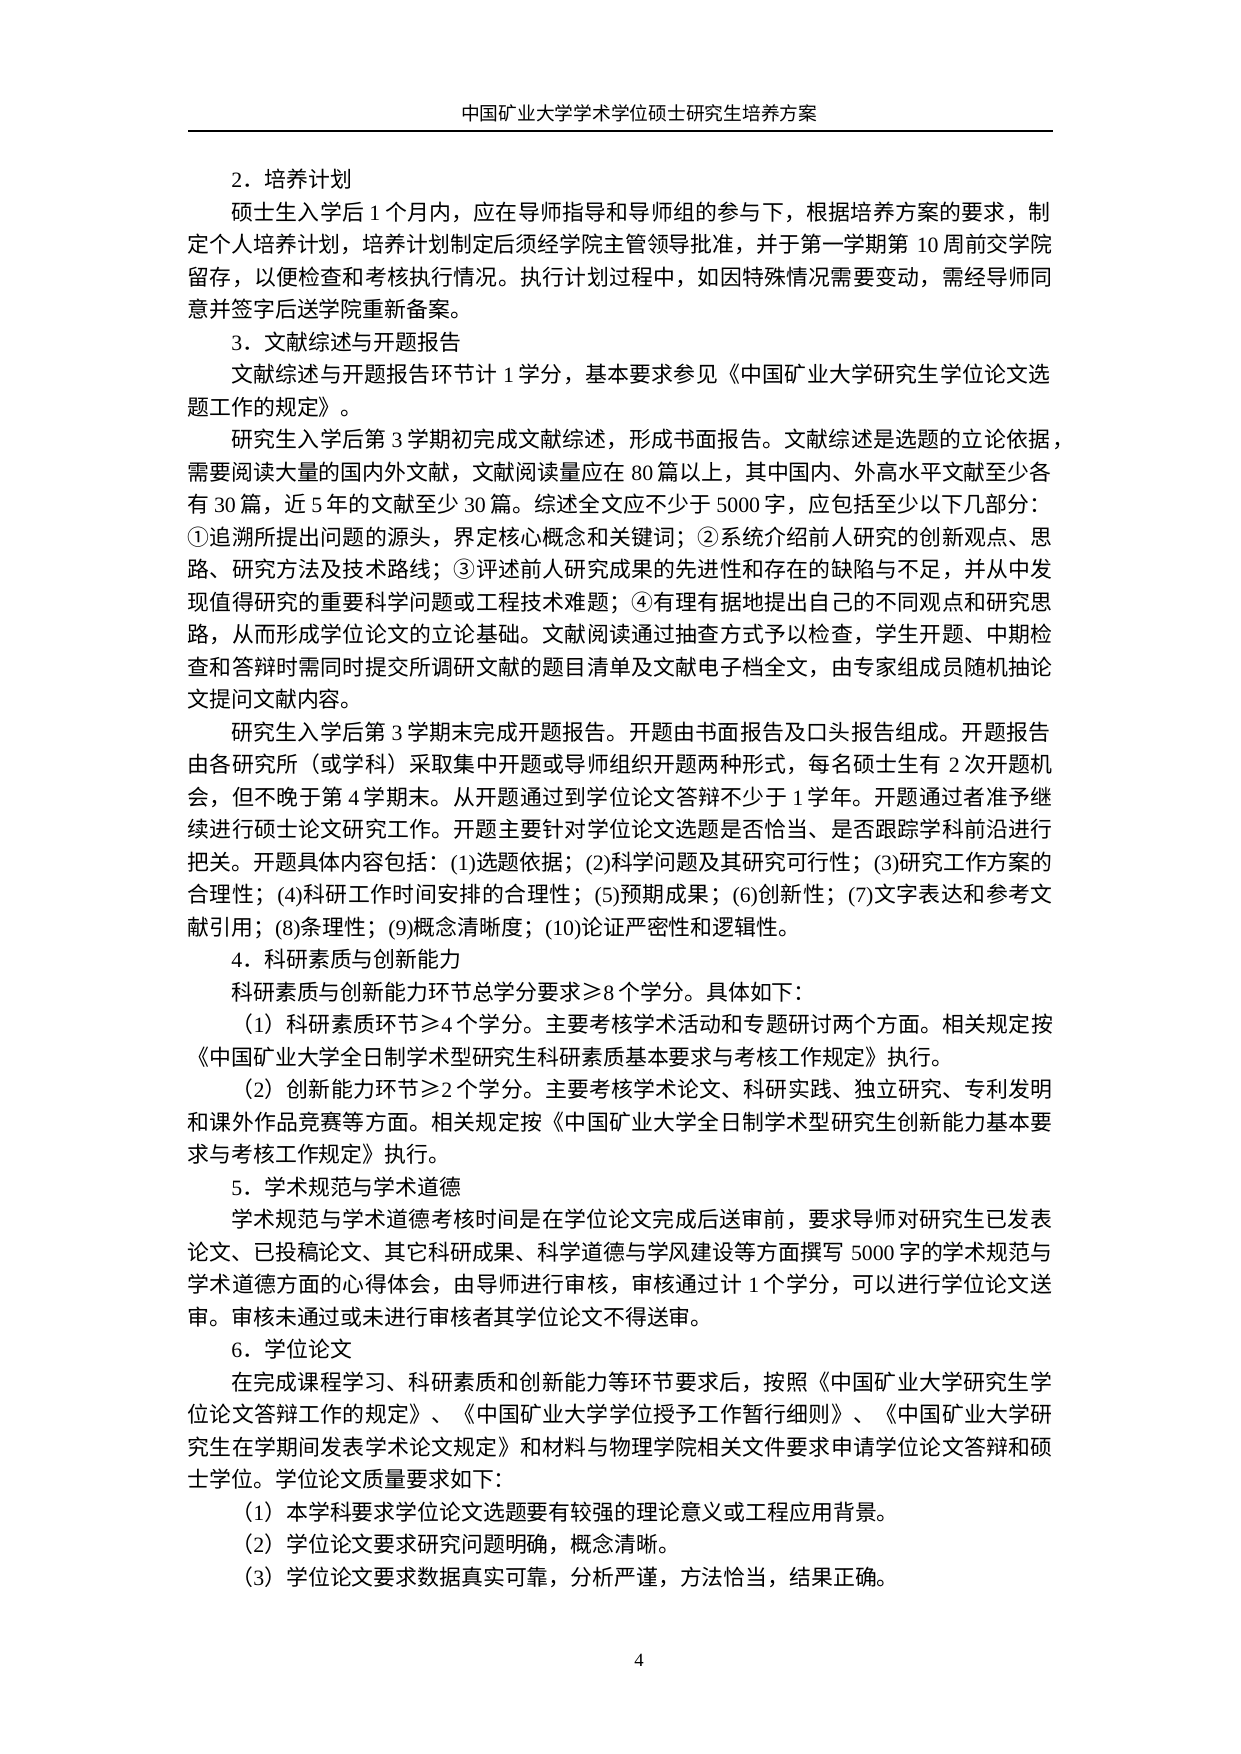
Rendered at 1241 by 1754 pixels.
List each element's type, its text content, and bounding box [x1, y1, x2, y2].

text （3）学位论文要求数据真实可靠，分析严谨，方法恰当，结果正确。 [187, 1559, 1053, 1592]
text 5．学术规范与学术道德 [187, 1169, 1053, 1202]
text 2．培养计划 [187, 162, 1053, 194]
text 6．学位论文 [187, 1332, 1053, 1364]
text 3．文献综述与开题报告 [187, 324, 1053, 357]
text 研究生入学后第3学期末完成开题报告。开题由书面报告及口头报告组成。开题报告由各研究所（或学科）采取集中开题或导师组织开题两种形式，每名硕士生有2次开题机会，但不晚于第4学期末。从开题通过到学位论文答辩不少于1学年。开题通过者准予继续进行硕士论文研究工作。开题主要针对学位论文选题是否恰当、是否跟踪学科前沿进行把关。开题具体内容包括：(1)选题依据；(2)科学问题及其研究可行性；(3)研究工作方案的合理性；(4)科研工作时间安排的合理性；(5)预期成果；(6)创新性；(7)文字表达和参考文献引用；(8)条理性；(9)概念清晰度；(10)论证严密性和逻辑性。 [187, 714, 1053, 942]
text 在完成课程学习、科研素质和创新能力等环节要求后，按照《中国矿业大学研究生学位论文答辩工作的规定》、《中国矿业大学学位授予工作暂行细则》、《中国矿业大学研究生在学期间发表学术论文规定》和材料与物理学院相关文件要求申请学位论文答辩和硕士学位。学位论文质量要求如下： [187, 1364, 1053, 1494]
text （1）本学科要求学位论文选题要有较强的理论意义或工程应用背景。 [187, 1494, 1053, 1527]
text 硕士生入学后1个月内，应在导师指导和导师组的参与下，根据培养方案的要求，制定个人培养计划，培养计划制定后须经学院主管领导批准，并于第一学期第10周前交学院留存，以便检查和考核执行情况。执行计划过程中，如因特殊情况需要变动，需经导师同意并签字后送学院重新备案。 [187, 194, 1053, 324]
text 文献综述与开题报告环节计1学分，基本要求参见《中国矿业大学研究生学位论文选题工作的规定》。 [187, 357, 1053, 422]
text （2）创新能力环节≥2个学分。主要考核学术论文、科研实践、独立研究、专利发明和课外作品竞赛等方面。相关规定按《中国矿业大学全日制学术型研究生创新能力基本要求与考核工作规定》执行。 [187, 1072, 1053, 1169]
text （1）科研素质环节≥4个学分。主要考核学术活动和专题研讨两个方面。相关规定按《中国矿业大学全日制学术型研究生科研素质基本要求与考核工作规定》执行。 [187, 1007, 1053, 1072]
text 科研素质与创新能力环节总学分要求≥8个学分。具体如下： [187, 974, 1053, 1007]
text 研究生入学后第3学期初完成文献综述，形成书面报告。文献综述是选题的立论依据，需要阅读大量的国内外文献，文献阅读量应在80篇以上，其中国内、外高水平文献至少各有30篇，近5年的文献至少30篇。综述全文应不少于5000字，应包括至少以下几部分：①追溯所提出问题的源头，界定核心概念和关键词；②系统介绍前人研究的创新观点、思路、研究方法及技术路线；③评述前人研究成果的先进性和存在的缺陷与不足，并从中发现值得研究的重要科学问题或工程技术难题；④有理有据地提出自己的不同观点和研究思路，从而形成学位论文的立论基础。文献阅读通过抽查方式予以检查，学生开题、中期检查和答辩时需同时提交所调研文献的题目清单及文献电子档全文，由专家组成员随机抽论文提问文献内容。 [187, 422, 1053, 714]
text （2）学位论文要求研究问题明确，概念清晰。 [187, 1527, 1053, 1559]
text 4．科研素质与创新能力 [187, 942, 1053, 974]
text 学术规范与学术道德考核时间是在学位论文完成后送审前，要求导师对研究生已发表论文、已投稿论文、其它科研成果、科学道德与学风建设等方面撰写5000字的学术规范与学术道德方面的心得体会，由导师进行审核，审核通过计1个学分，可以进行学位论文送审。审核未通过或未进行审核者其学位论文不得送审。 [187, 1202, 1053, 1332]
